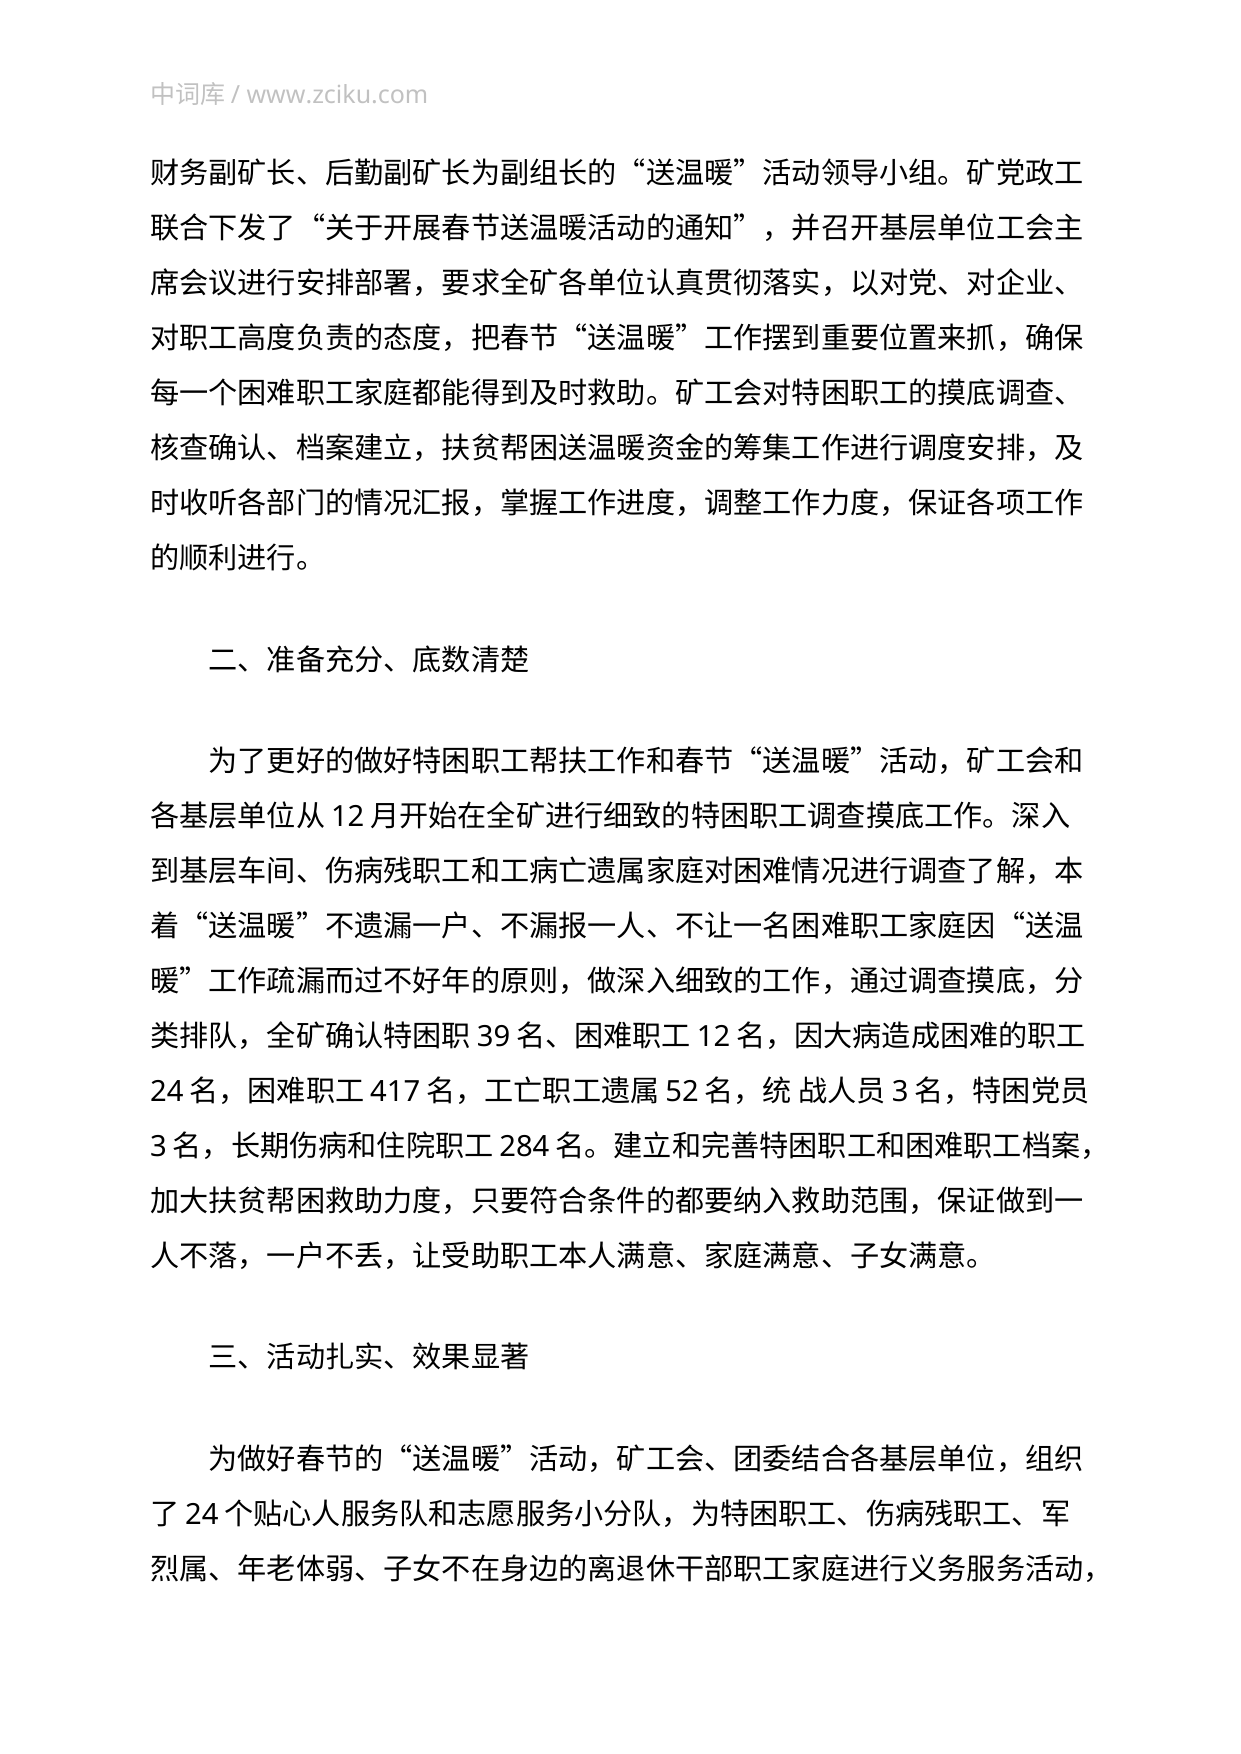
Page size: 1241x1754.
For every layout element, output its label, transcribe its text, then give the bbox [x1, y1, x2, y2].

text 为了更好的做好特困职工帮扶工作和春节“送温暖”活动，矿工会和各基层单位从12月开始在全矿进行细致的特困职工调查摸底工作。深入到基层车间、伤病残职工和工病亡遗属家庭对困难情况进行调查了解，本着“送温暖”不遗漏一户、不漏报一人、不让一名困难职工家庭因“送温暖”工作疏漏而过不好年的原则，做深入细致的工作，通过调查摸底，分类排队，全矿确认特困职39名、困难职工12名，因大病造成困难的职工24名，困难职工417名，工亡职工遗属52名，统 战人员3名，特困党员3名，长期伤病和住院职工284名。建立和完善特困职工和困难职工档案，加大扶贫帮困救助力度，只要符合条件的都要纳入救助范围，保证做到一人不落，一户不丢，让受助职工本人满意、家庭满意、子女满意。 [150, 738, 1090, 1274]
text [150, 1436, 1090, 1588]
text 三、活动扎实、效果显著 [150, 1334, 1090, 1376]
text 二、准备充分、底数清楚 [150, 636, 1090, 678]
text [150, 150, 1090, 577]
